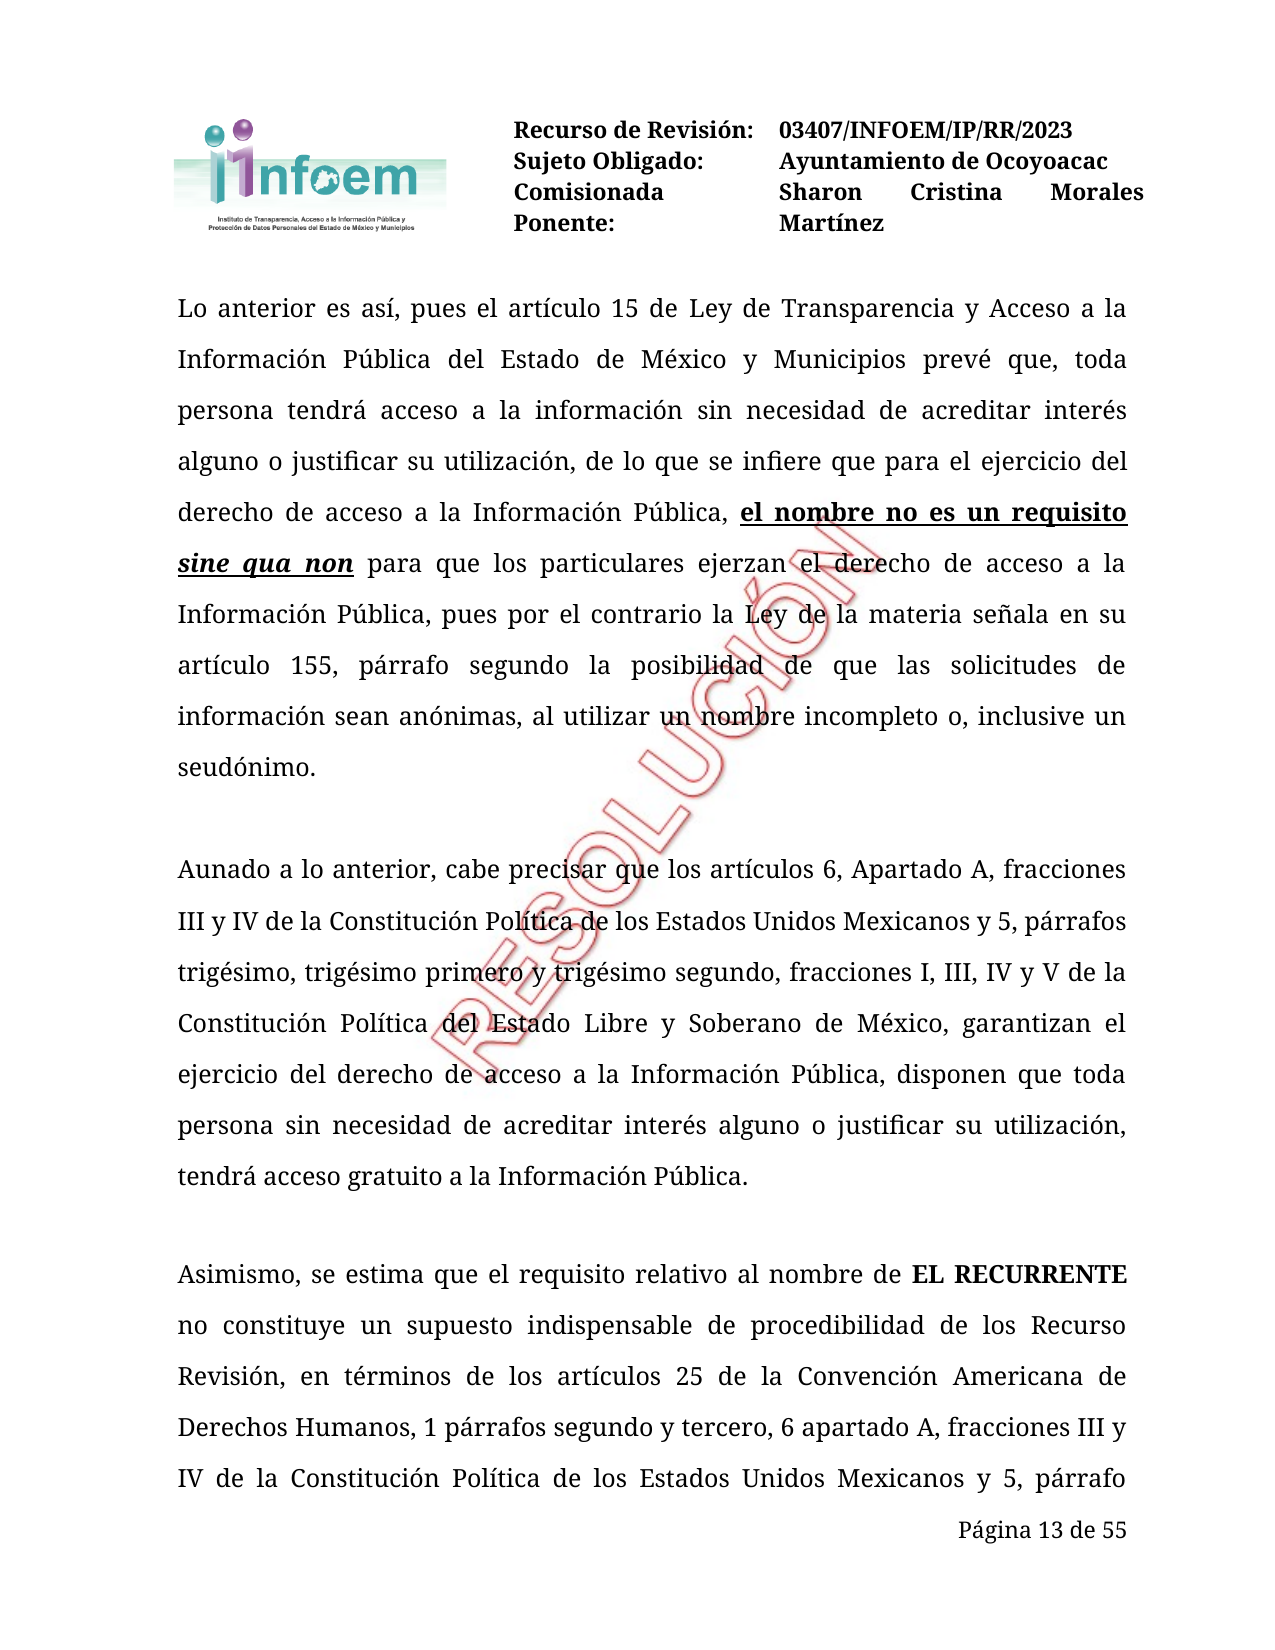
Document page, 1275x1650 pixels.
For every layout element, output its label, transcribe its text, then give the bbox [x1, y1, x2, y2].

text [177, 1256, 1127, 1494]
picture [89, 98, 1215, 1599]
text Lo anterior es así, pues el artículo 15 de Ley de Transparencia y Acceso a la Información Pública del Estado de México y Municipios prevé que, toda persona tendrá acceso a la información sin necesidad de acreditar interés alguno o justificar su utilización, de lo que se infiere que para el ejercicio del derecho de acceso a la Información Pública, el nombre no es un requisito sine qua non para que los particulares ejerzan el derecho de acceso a la Información Pública, pues por el contrario la Ley de la materia señala en su artículo 155, párrafo segundo la posibilidad de que las solicitudes de información sean anónimas, al utilizar un nombre incompleto o, inclusive un seudónimo. [177, 291, 1127, 784]
text Aunado a lo anterior, cabe precisar que los artículos 6, Apartado A, fracciones III y IV de la Constitución Política de los Estados Unidos Mexicanos y 5, párrafos trigésimo, trigésimo primero y trigésimo segundo, fracciones I, III, IV y V de la Constitución Política del Estado Libre y Soberano de México, garantizan el ejercicio del derecho de acceso a la Información Pública, disponen que toda persona sin necesidad de acreditar interés alguno o justificar su utilización, tendrá acceso gratuito a la Información Pública. [177, 852, 1127, 1192]
